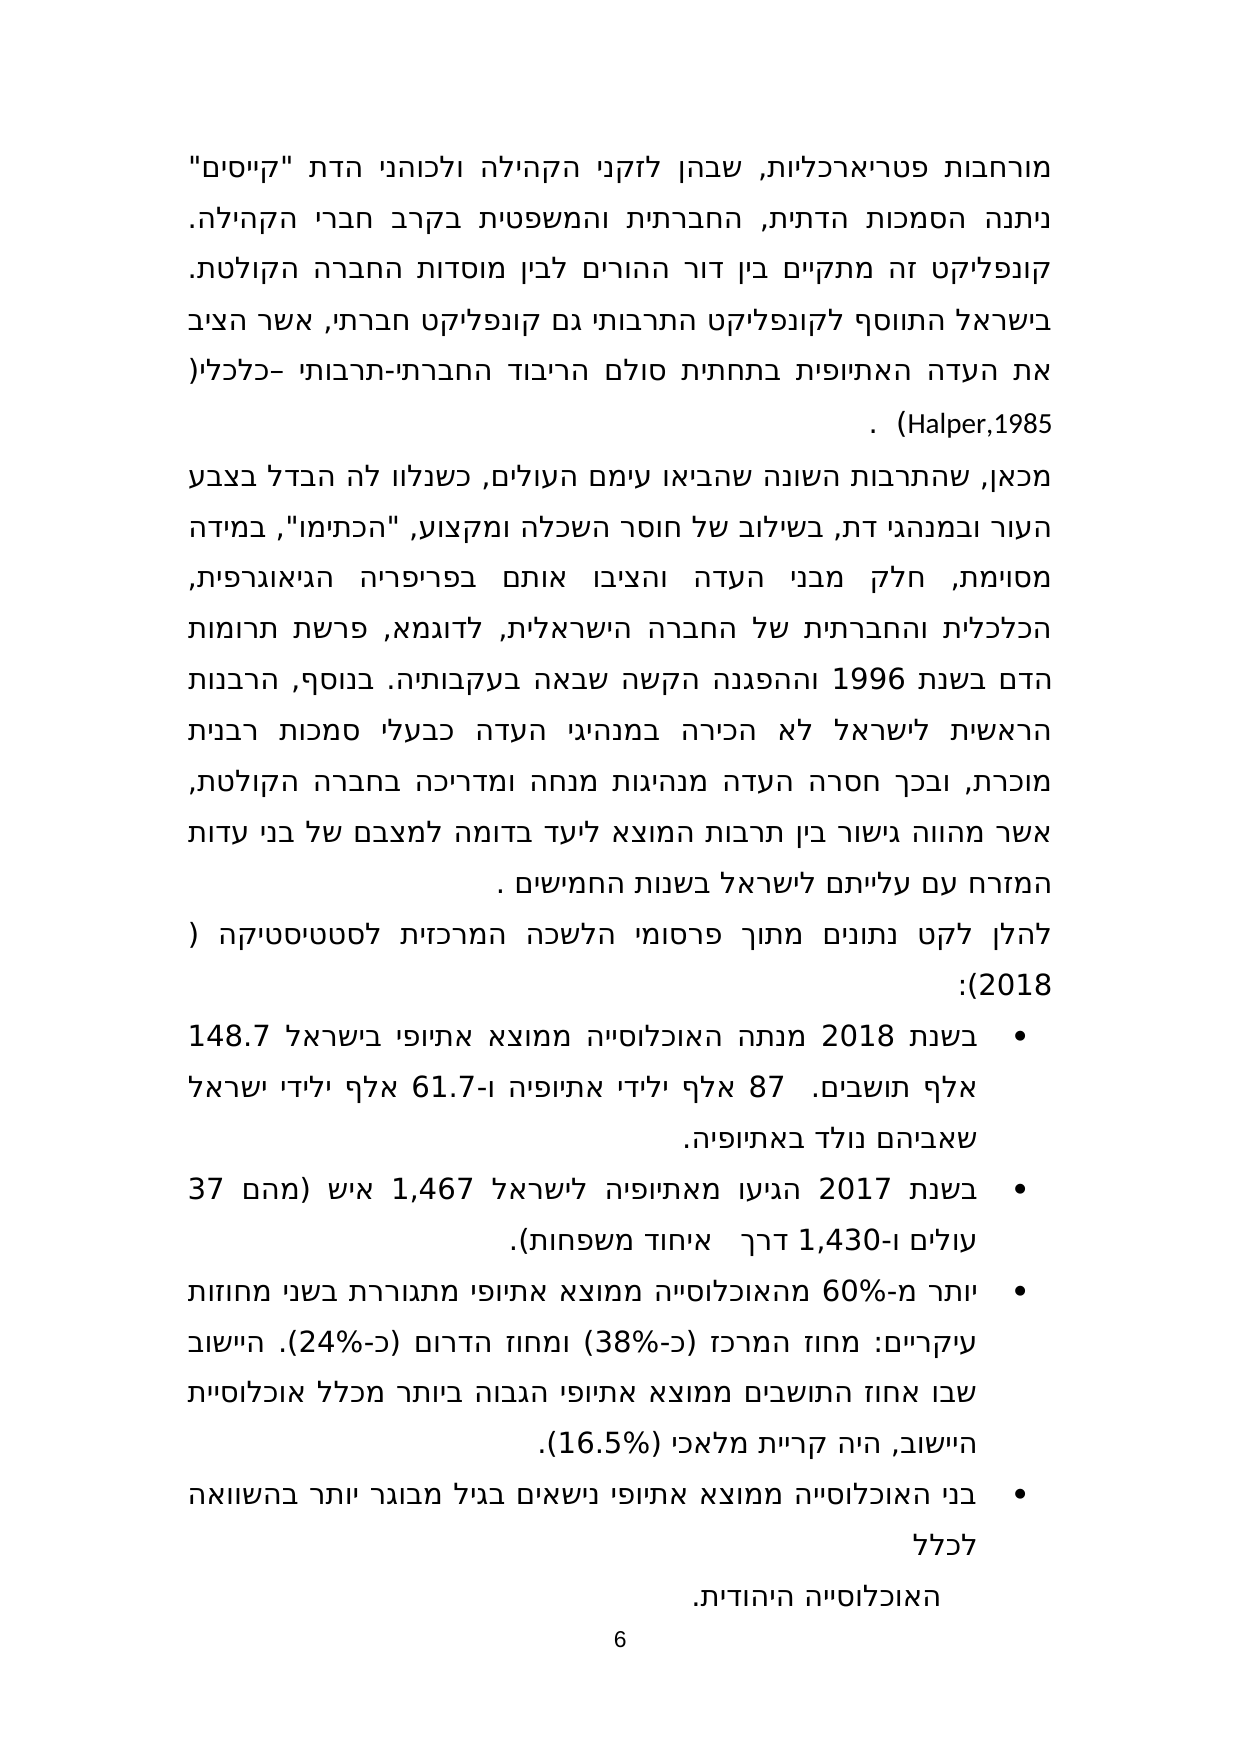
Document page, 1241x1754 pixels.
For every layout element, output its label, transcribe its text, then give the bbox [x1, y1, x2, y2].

text להלן לקט נתונים מתוך פרסומי הלשכה המרכזית לסטטיסטיקה (2018): [187, 917, 1053, 1002]
list יותר מ-60% מהאוכלוסייה ממוצא אתיופי מתגוררת בשני מחוזות עיקריים: מחוז המרכז (כ-38%) ומחוז הדרום (כ-24%). היישוב שבו אחוז התושבים ממוצא אתיופי הגבוה ביותר מכלל אוכלוסיית היישוב, היה קריית מלאכי (16.5%). [187, 1274, 1015, 1461]
text האוכלוסייה היהודית. [187, 1579, 1053, 1613]
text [187, 150, 1053, 441]
list בשנת 2018 מנתה האוכלוסייה ממוצא אתיופי בישראל 148.7 אלף תושבים. 87 אלף ילידי אתיופיה ו-61.7 אלף ילידי ישראל שאביהם נולד באתיופיה. [187, 1019, 1015, 1155]
list בני האוכלוסייה ממוצא אתיופי נישאים בגיל מבוגר יותר בהשוואה לכלל [187, 1478, 1015, 1563]
text מכאן, שהתרבות השונה שהביאו עימם העולים, כשנלוו לה הבדל בצבע העור ובמנהגי דת, בשילוב של חוסר השכלה ומקצוע, "הכתימו", במידה מסוימת, חלק מבני העדה והציבו אותם בפריפריה הגיאוגרפית, הכלכלית והחברתית של החברה הישראלית, לדוגמא, פרשת תרומות הדם בשנת 1996 וההפגנה הקשה שבאה בעקבותיה. בנוסף, הרבנות הראשית לישראל לא הכירה במנהיגי העדה כבעלי סמכות רבנית מוכרת, ובכך חסרה העדה מנהיגות מנחה ומדריכה בחברה הקולטת, אשר מהווה גישור בין תרבות המוצא ליעד בדומה למצבם של בני עדות המזרח עם עלייתם לישראל בשנות החמישים . [187, 459, 1053, 900]
list בשנת 2017 הגיעו מאתיופיה לישראל 1,467 איש (מהם 37 עולים ו-1,430 דרך איחוד משפחות). [187, 1172, 1015, 1257]
